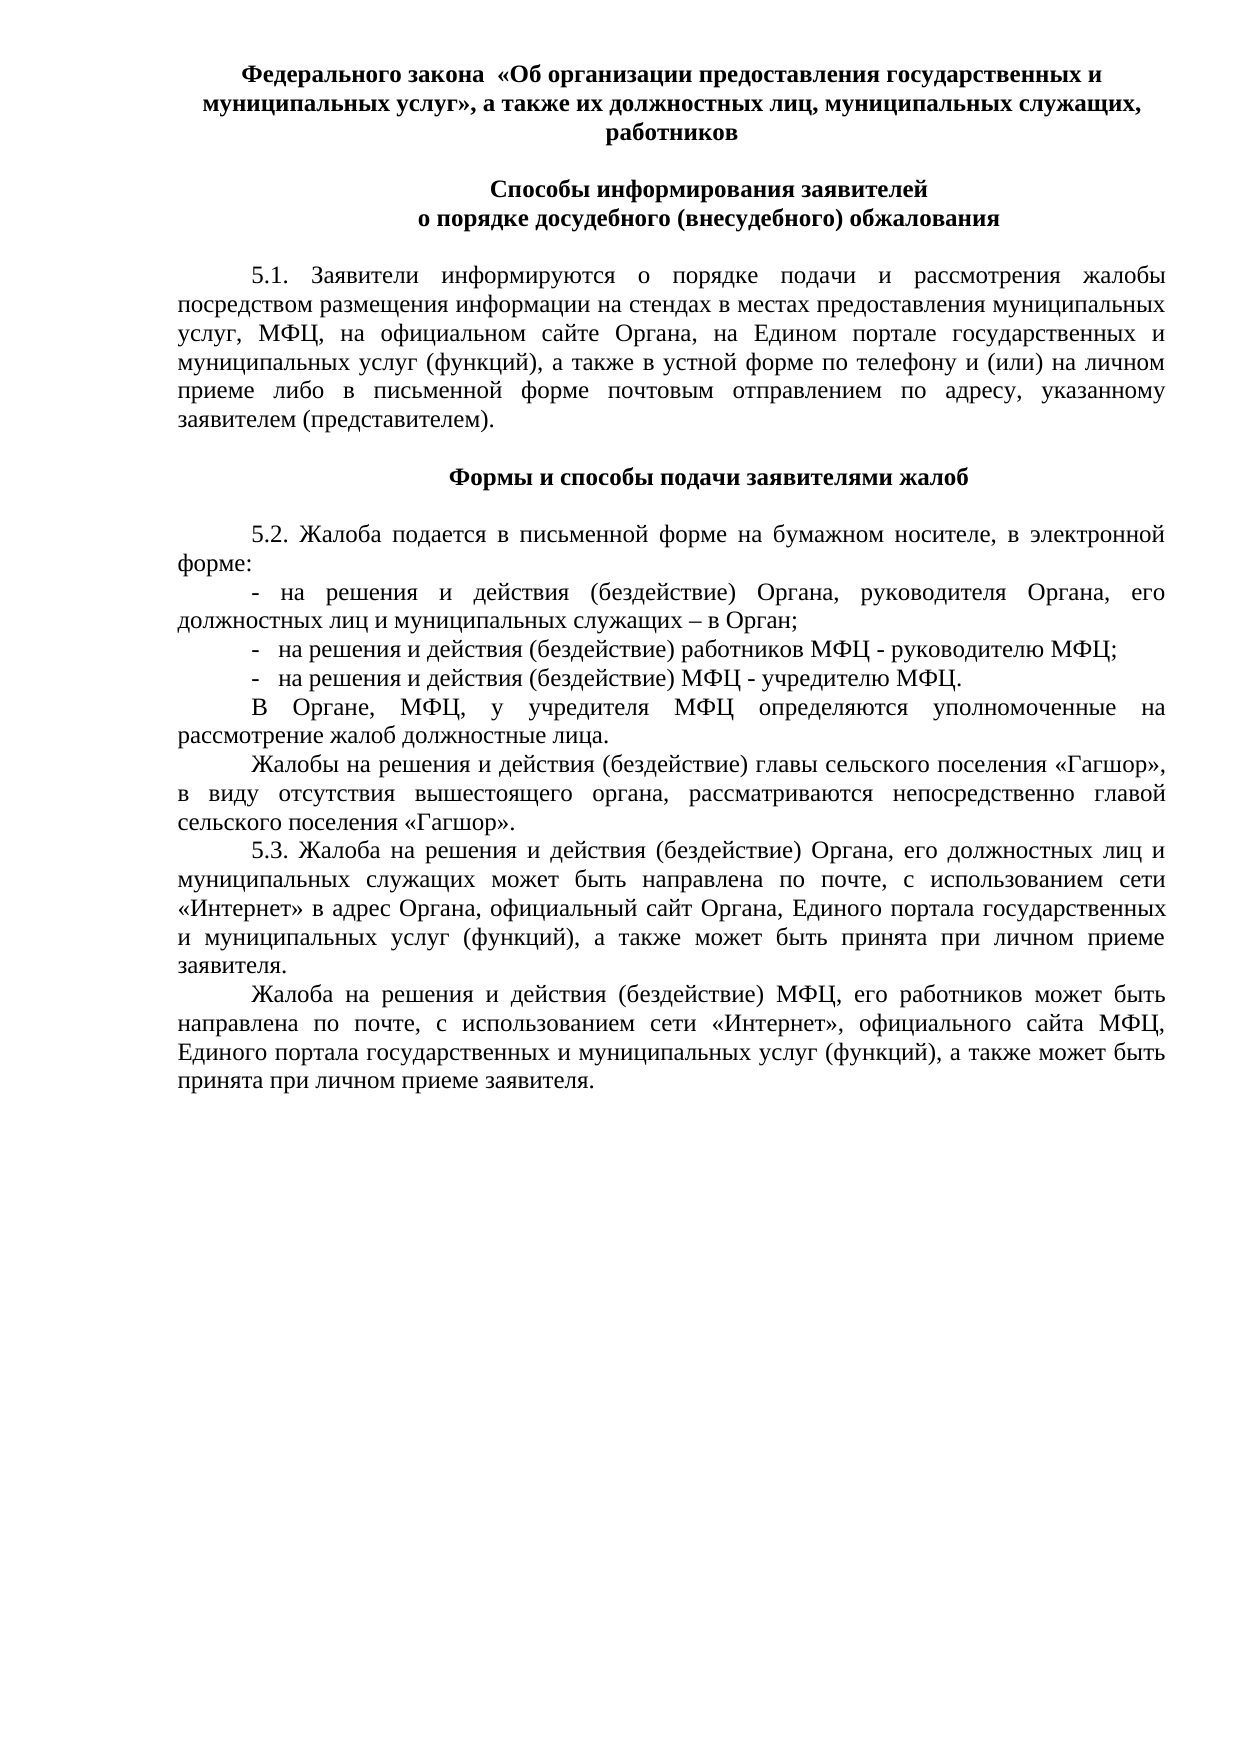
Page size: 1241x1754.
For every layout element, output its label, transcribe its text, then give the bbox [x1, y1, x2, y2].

text В Органе, МФЦ, у учредителя МФЦ определяются уполномоченные на рассмотрение жалоб должностные лица. [177, 692, 1167, 749]
text - на решения и действия (бездействие) работников МФЦ - руководителю МФЦ; [177, 634, 1167, 663]
text Способы информирования заявителей [177, 174, 1167, 203]
text Жалоба на решения и действия (бездействие) МФЦ, его работников может быть направлена по почте, с использованием сети «Интернет», официального сайта МФЦ, Единого портала государственных и муниципальных услуг (функций), а также может быть принята при личном приеме заявителя. [177, 979, 1167, 1094]
text Жалобы на решения и действия (бездействие) главы сельского поселения «Гагшор», в виду отсутствия вышестоящего органа, рассматриваются непосредственно главой сельского поселения «Гагшор». [177, 749, 1167, 835]
text 5.3. Жалоба на решения и действия (бездействие) Органа, его должностных лиц и муниципальных служащих может быть направлена по почте, с использованием сети «Интернет» в адрес Органа, официальный сайт Органа, Единого портала государственных и муниципальных услуг (функций), а также может быть принята при личном приеме заявителя. [177, 835, 1167, 979]
text - на решения и действия (бездействие) Органа, руководителя Органа, его должностных лиц и муниципальных служащих – в Орган; [177, 577, 1167, 634]
text 5.2. Жалоба подается в письменной форме на бумажном носителе, в электронной форме: [177, 519, 1167, 577]
text 5.1. Заявители информируются о порядке подачи и рассмотрения жалобы посредством размещения информации на стендах в местах предоставления муниципальных услуг, МФЦ, на официальном сайте Органа, на Едином портале государственных и муниципальных услуг (функций), а также в устной форме по телефону и (или) на личном приеме либо в письменной форме почтовым отправлением по адресу, указанному заявителем (представителем). [177, 260, 1167, 433]
text о порядке досудебного (внесудебного) обжалования [177, 203, 1167, 232]
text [177, 59, 1167, 145]
text Формы и способы подачи заявителями жалоб [177, 462, 1167, 490]
text - на решения и действия (бездействие) МФЦ - учредителю МФЦ. [177, 663, 1167, 692]
